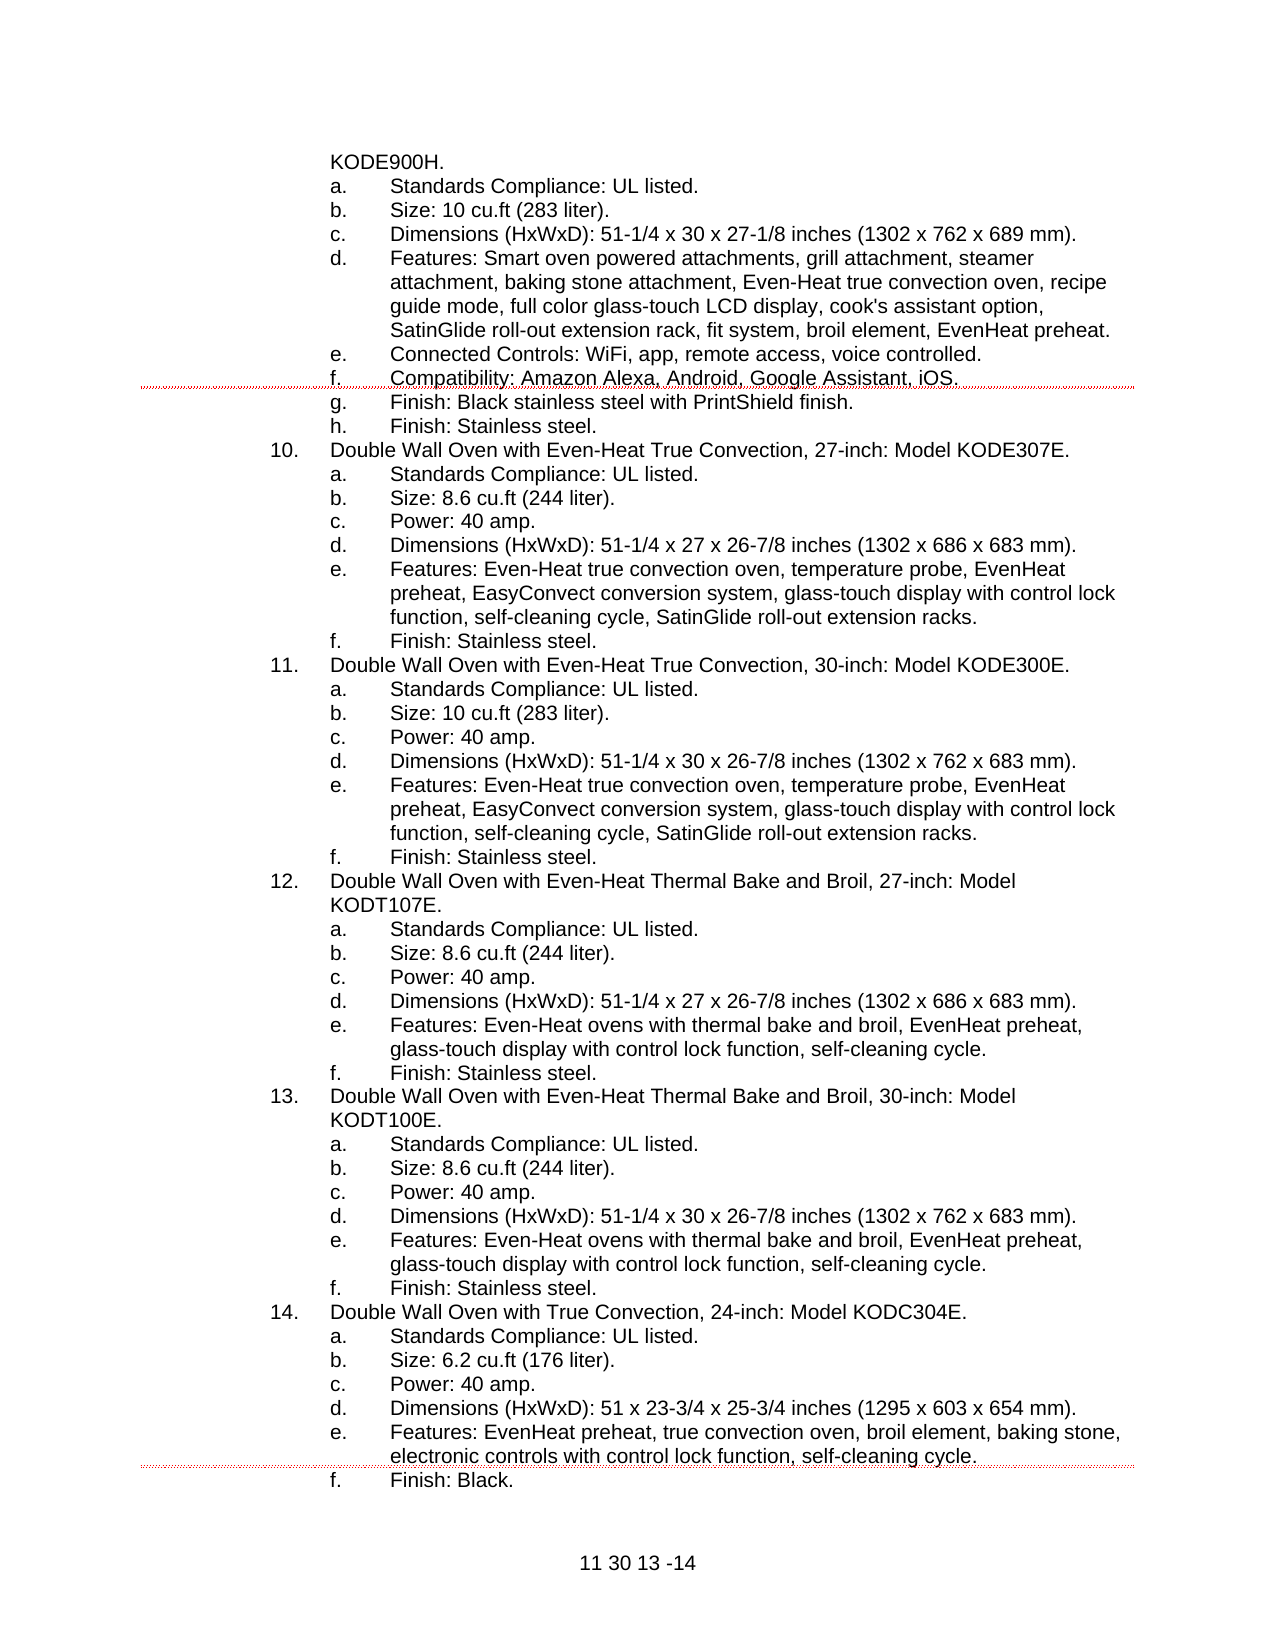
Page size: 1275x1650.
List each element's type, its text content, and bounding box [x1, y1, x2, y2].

list Double Wall Oven with Even-Heat Thermal Bake and Broil, 30-inch: Model KODT100E. [270, 1084, 1125, 1132]
list Size: 6.2 cu.ft (176 liter). [330, 1348, 1125, 1372]
list Finish: Stainless steel. [330, 845, 1125, 869]
list Standards Compliance: UL listed. [330, 677, 1125, 701]
list Finish: Stainless steel. [330, 1276, 1125, 1300]
list Dimensions (HxWxD): 51-1/4 x 30 x 27-1/8 inches (1302 x 762 x 689 mm). [330, 222, 1125, 246]
list Finish: Black stainless steel with PrintShield finish. [330, 389, 1125, 413]
list Standards Compliance: UL listed. [330, 917, 1125, 941]
list Size: 8.6 cu.ft (244 liter). [330, 941, 1125, 964]
list Power: 40 amp. [330, 509, 1125, 533]
list Finish: Stainless steel. [330, 413, 1125, 437]
list Double Wall Oven with Even-Heat True Convection, 27-inch: Model KODE307E. [270, 437, 1125, 461]
list Dimensions (HxWxD): 51-1/4 x 27 x 26-7/8 inches (1302 x 686 x 683 mm). [330, 988, 1125, 1012]
list Connected Controls: WiFi, app, remote access, voice controlled. [330, 342, 1125, 366]
list Finish: Stainless steel. [330, 629, 1125, 653]
list Size: 10 cu.ft (283 liter). [330, 198, 1125, 222]
list Features: Smart oven powered attachments, grill attachment, steamer attachment, baking stone attachment, Even-Heat true convection oven, recipe guide mode, full color glass-touch LCD display, cook's assistant option, SatinGlide roll-out extension rack, fit system, broil element, EvenHeat preheat. [330, 246, 1125, 342]
list Double Wall Oven with Even-Heat Thermal Bake and Broil, 27-inch: Model KODT107E. [270, 869, 1125, 917]
list Power: 40 amp. [330, 1180, 1125, 1204]
list Standards Compliance: UL listed. [330, 174, 1125, 198]
list Finish: Black. [330, 1468, 1125, 1492]
list Size: 8.6 cu.ft (244 liter). [330, 485, 1125, 509]
list Power: 40 amp. [330, 725, 1125, 749]
list Size: 10 cu.ft (283 liter). [330, 701, 1125, 725]
list Double Wall Oven with Even-Heat True Convection, 30-inch: Model KODE300E. [270, 653, 1125, 677]
list Standards Compliance: UL listed. [330, 1324, 1125, 1348]
list Dimensions (HxWxD): 51-1/4 x 30 x 26-7/8 inches (1302 x 762 x 683 mm). [330, 1204, 1125, 1228]
list Features: Even-Heat ovens with thermal bake and broil, EvenHeat preheat, glass-touch display with control lock function, self-cleaning cycle. [330, 1012, 1125, 1060]
list Double Wall Oven with True Convection, 24-inch: Model KODC304E. [270, 1300, 1125, 1324]
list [270, 150, 1125, 174]
list Power: 40 amp. [330, 1372, 1125, 1396]
list Features: Even-Heat true convection oven, temperature probe, EvenHeat preheat, EasyConvect conversion system, glass-touch display with control lock function, self-cleaning cycle, SatinGlide roll-out extension racks. [330, 773, 1125, 845]
list Dimensions (HxWxD): 51-1/4 x 27 x 26-7/8 inches (1302 x 686 x 683 mm). [330, 533, 1125, 557]
list Standards Compliance: UL listed. [330, 461, 1125, 485]
list Standards Compliance: UL listed. [330, 1132, 1125, 1156]
list Size: 8.6 cu.ft (244 liter). [330, 1156, 1125, 1180]
list Power: 40 amp. [330, 964, 1125, 988]
list Features: Even-Heat true convection oven, temperature probe, EvenHeat preheat, EasyConvect conversion system, glass-touch display with control lock function, self-cleaning cycle, SatinGlide roll-out extension racks. [330, 557, 1125, 629]
list Features: EvenHeat preheat, true convection oven, broil element, baking stone, electronic controls with control lock function, self-cleaning cycle. [330, 1420, 1125, 1468]
list Dimensions (HxWxD): 51 x 23-3/4 x 25-3/4 inches (1295 x 603 x 654 mm). [330, 1396, 1125, 1420]
list Features: Even-Heat ovens with thermal bake and broil, EvenHeat preheat, glass-touch display with control lock function, self-cleaning cycle. [330, 1228, 1125, 1276]
list Dimensions (HxWxD): 51-1/4 x 30 x 26-7/8 inches (1302 x 762 x 683 mm). [330, 749, 1125, 773]
list Finish: Stainless steel. [330, 1060, 1125, 1084]
list Compatibility: Amazon Alexa, Android, Google Assistant, iOS. [330, 366, 1125, 389]
